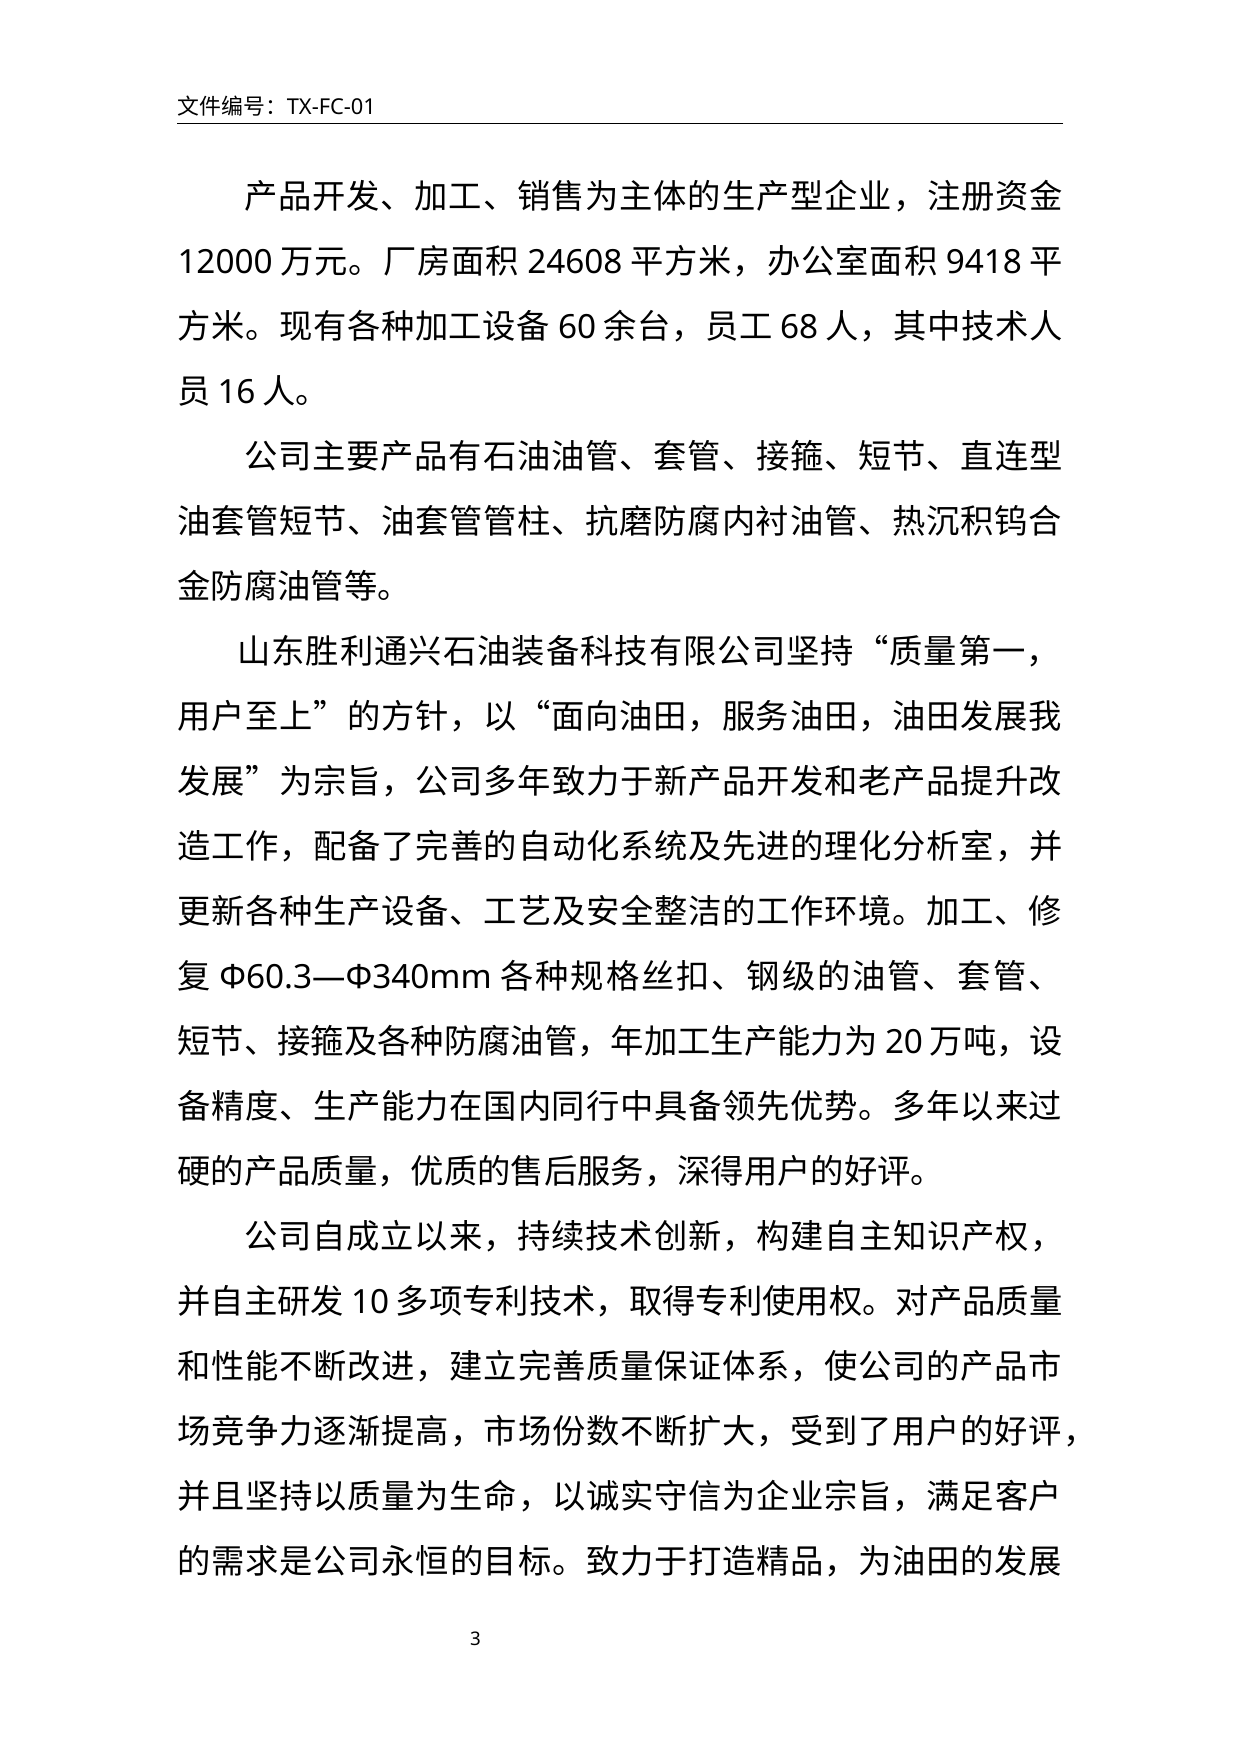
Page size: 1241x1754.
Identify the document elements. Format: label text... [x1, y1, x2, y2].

text 产品开发、加工、销售为主体的生产型企业，注册资金12000万元。厂房面积24608平方米，办公室面积9418平方米。现有各种加工设备60余台，员工68人，其中技术人员16人。 [177, 162, 1063, 422]
text 山东胜利通兴石油装备科技有限公司坚持“质量第一，用户至上”的方针，以“面向油田，服务油田，油田发展我发展”为宗旨，公司多年致力于新产品开发和老产品提升改造工作，配备了完善的自动化系统及先进的理化分析室，并更新各种生产设备、工艺及安全整洁的工作环境。加工、修复Φ60.3—Φ340mm各种规格丝扣、钢级的油管、套管、短节、接箍及各种防腐油管，年加工生产能力为20万吨，设备精度、生产能力在国内同行中具备领先优势。多年以来过硬的产品质量，优质的售后服务，深得用户的好评。 [177, 617, 1063, 1202]
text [177, 1202, 1063, 1592]
text 公司主要产品有石油油管、套管、接箍、短节、直连型油套管短节、油套管管柱、抗磨防腐内衬油管、热沉积钨合金防腐油管等。 [177, 422, 1063, 617]
